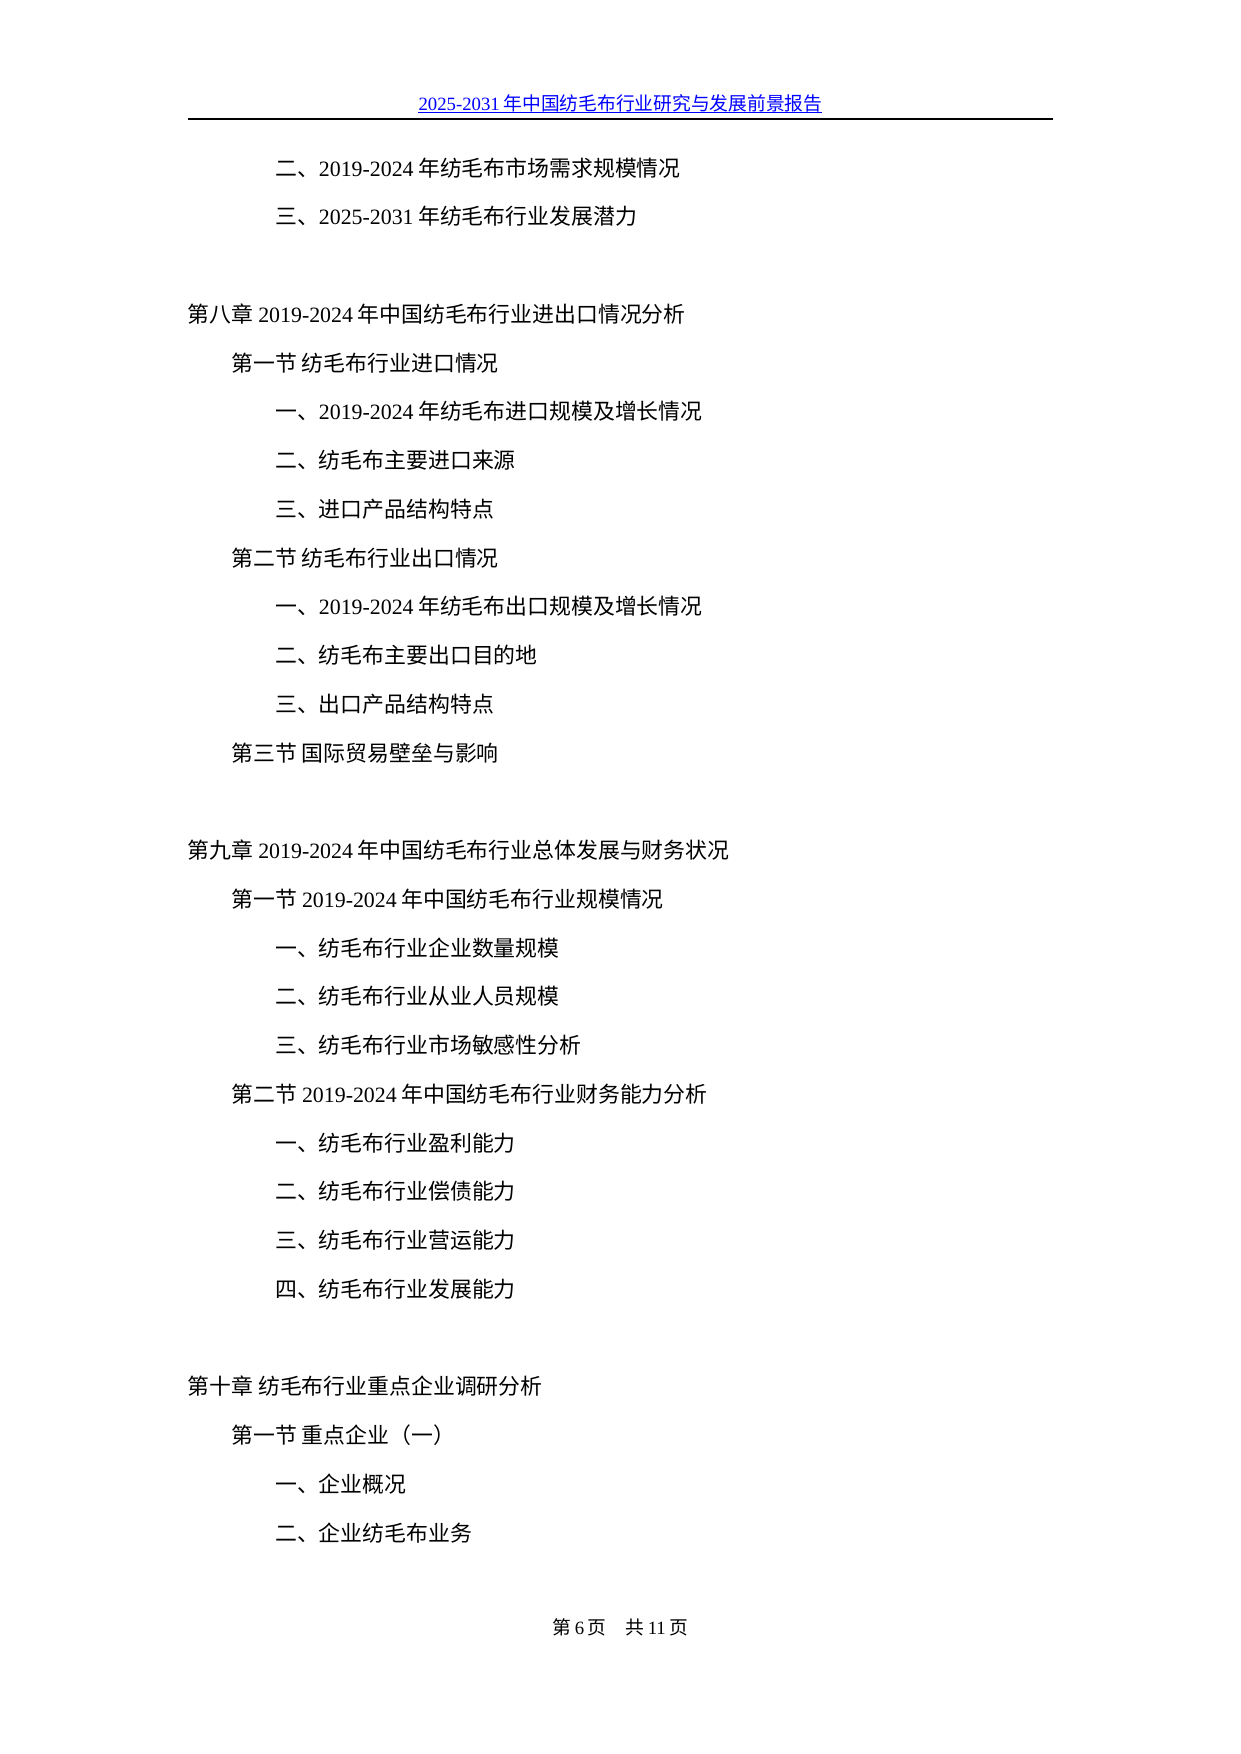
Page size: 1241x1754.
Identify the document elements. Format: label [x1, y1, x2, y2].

text [187, 150, 1053, 1548]
